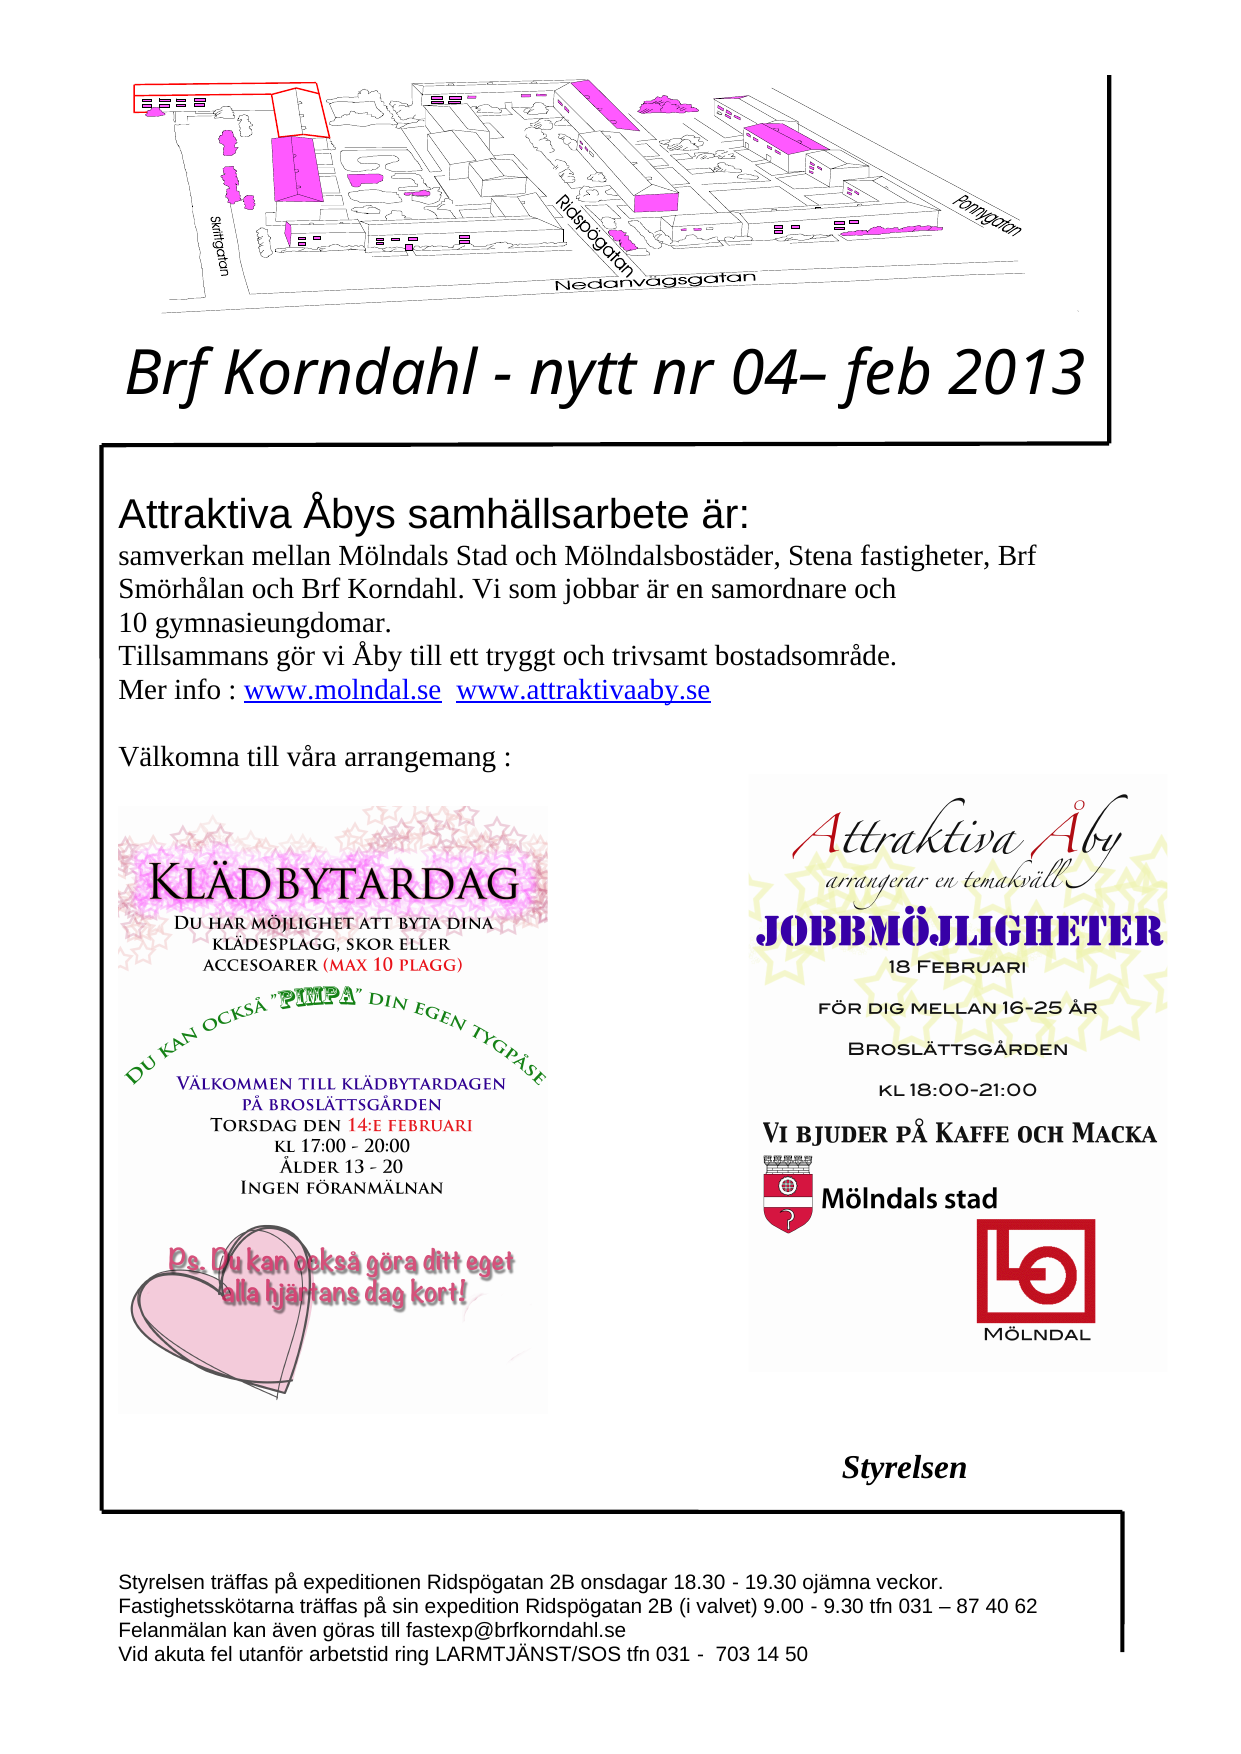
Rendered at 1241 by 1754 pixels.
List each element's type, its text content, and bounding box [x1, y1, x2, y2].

text samverkan mellan Mölndals Stad och Mölndalsbostäder, Stena fastigheter, Brf Smörhålan och Brf Korndahl. Vi som jobbar är en samordnare och 10 gymnasieungdomar. [118, 538, 1092, 638]
text Mer info : www.molndal.se www.attraktivaaby.se [118, 672, 1092, 705]
text Välkomna till våra arrangemang : [118, 739, 1092, 772]
text Tillsammans gör vi Åby till ett tryggt och trivsamt bostadsområde. [118, 638, 1092, 672]
text Attraktiva Åbys samhällsarbete är: [118, 490, 1092, 538]
text Styrelsen [842, 1448, 1092, 1486]
